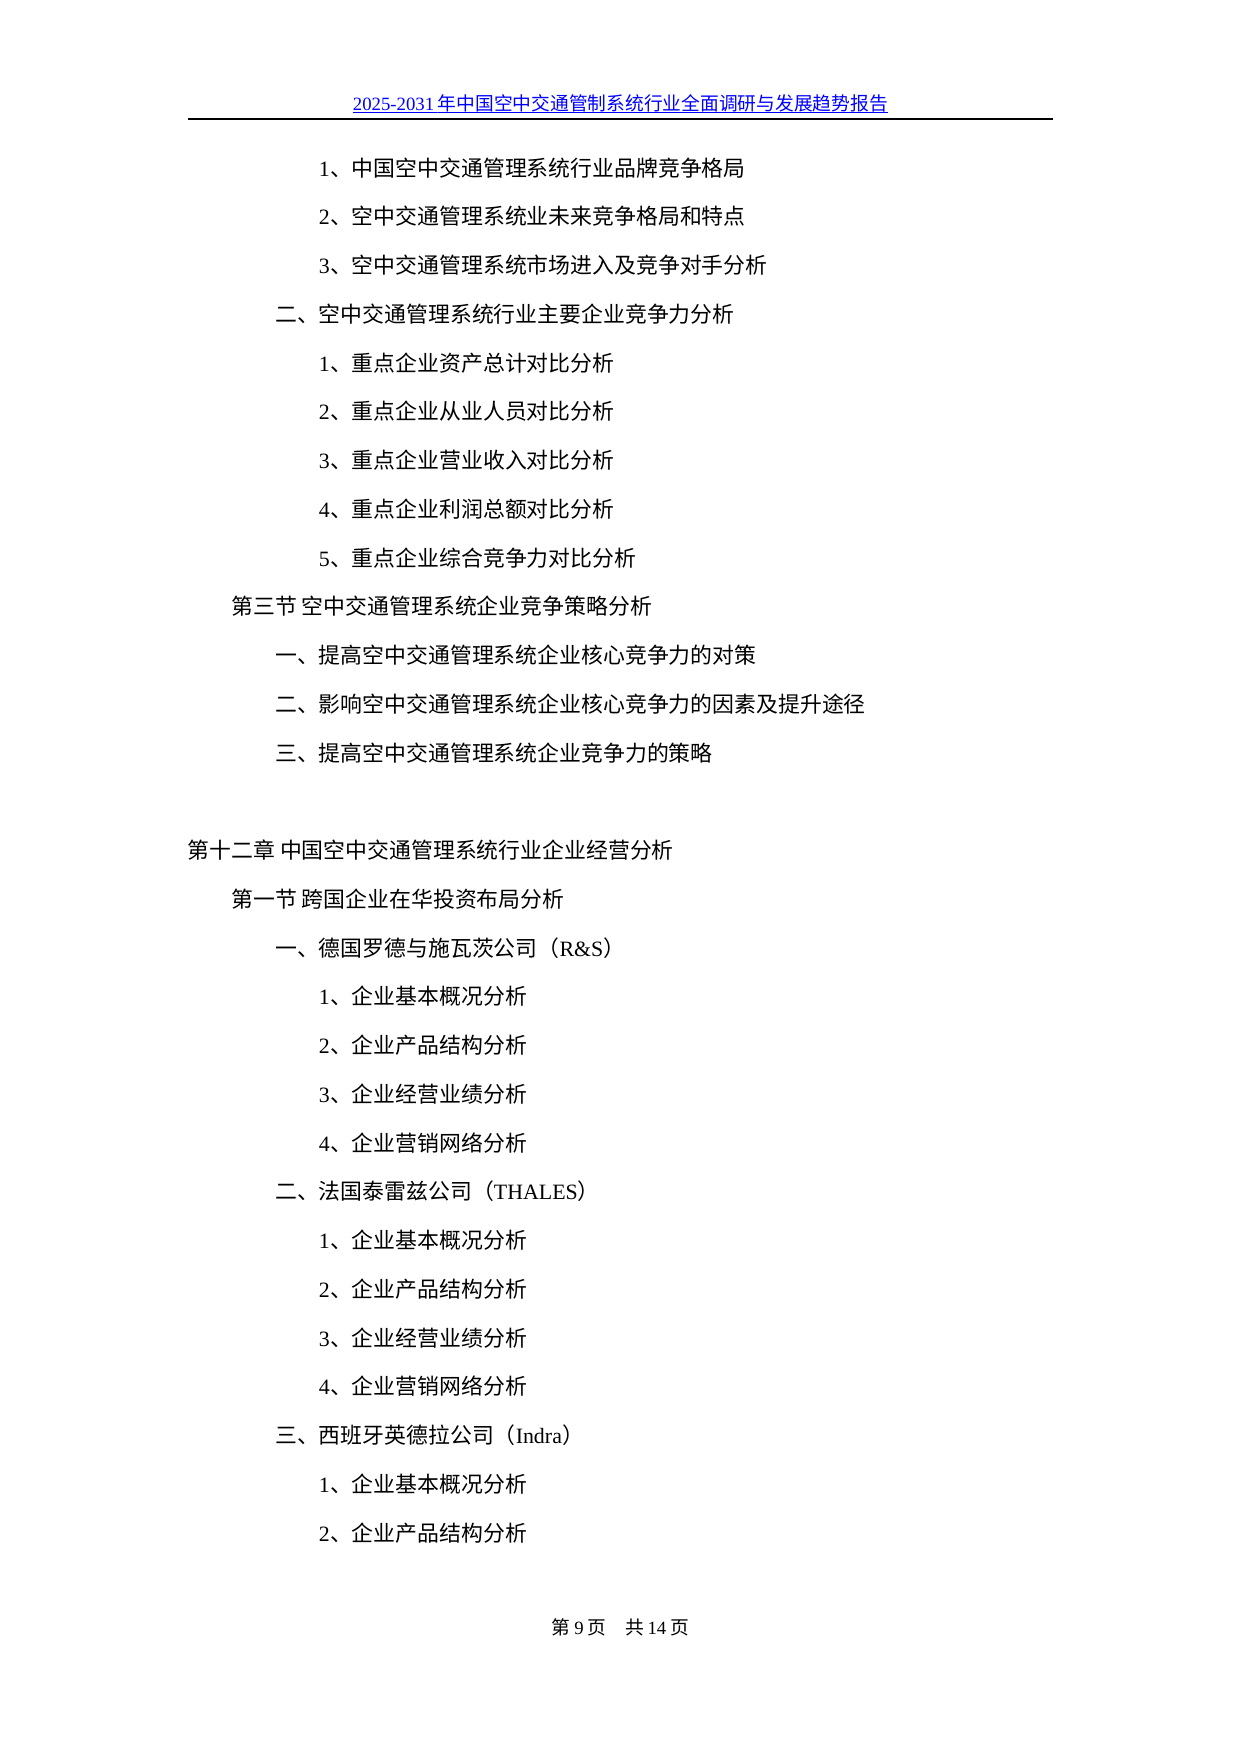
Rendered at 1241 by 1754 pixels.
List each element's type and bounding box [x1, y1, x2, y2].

text [187, 150, 1053, 1548]
